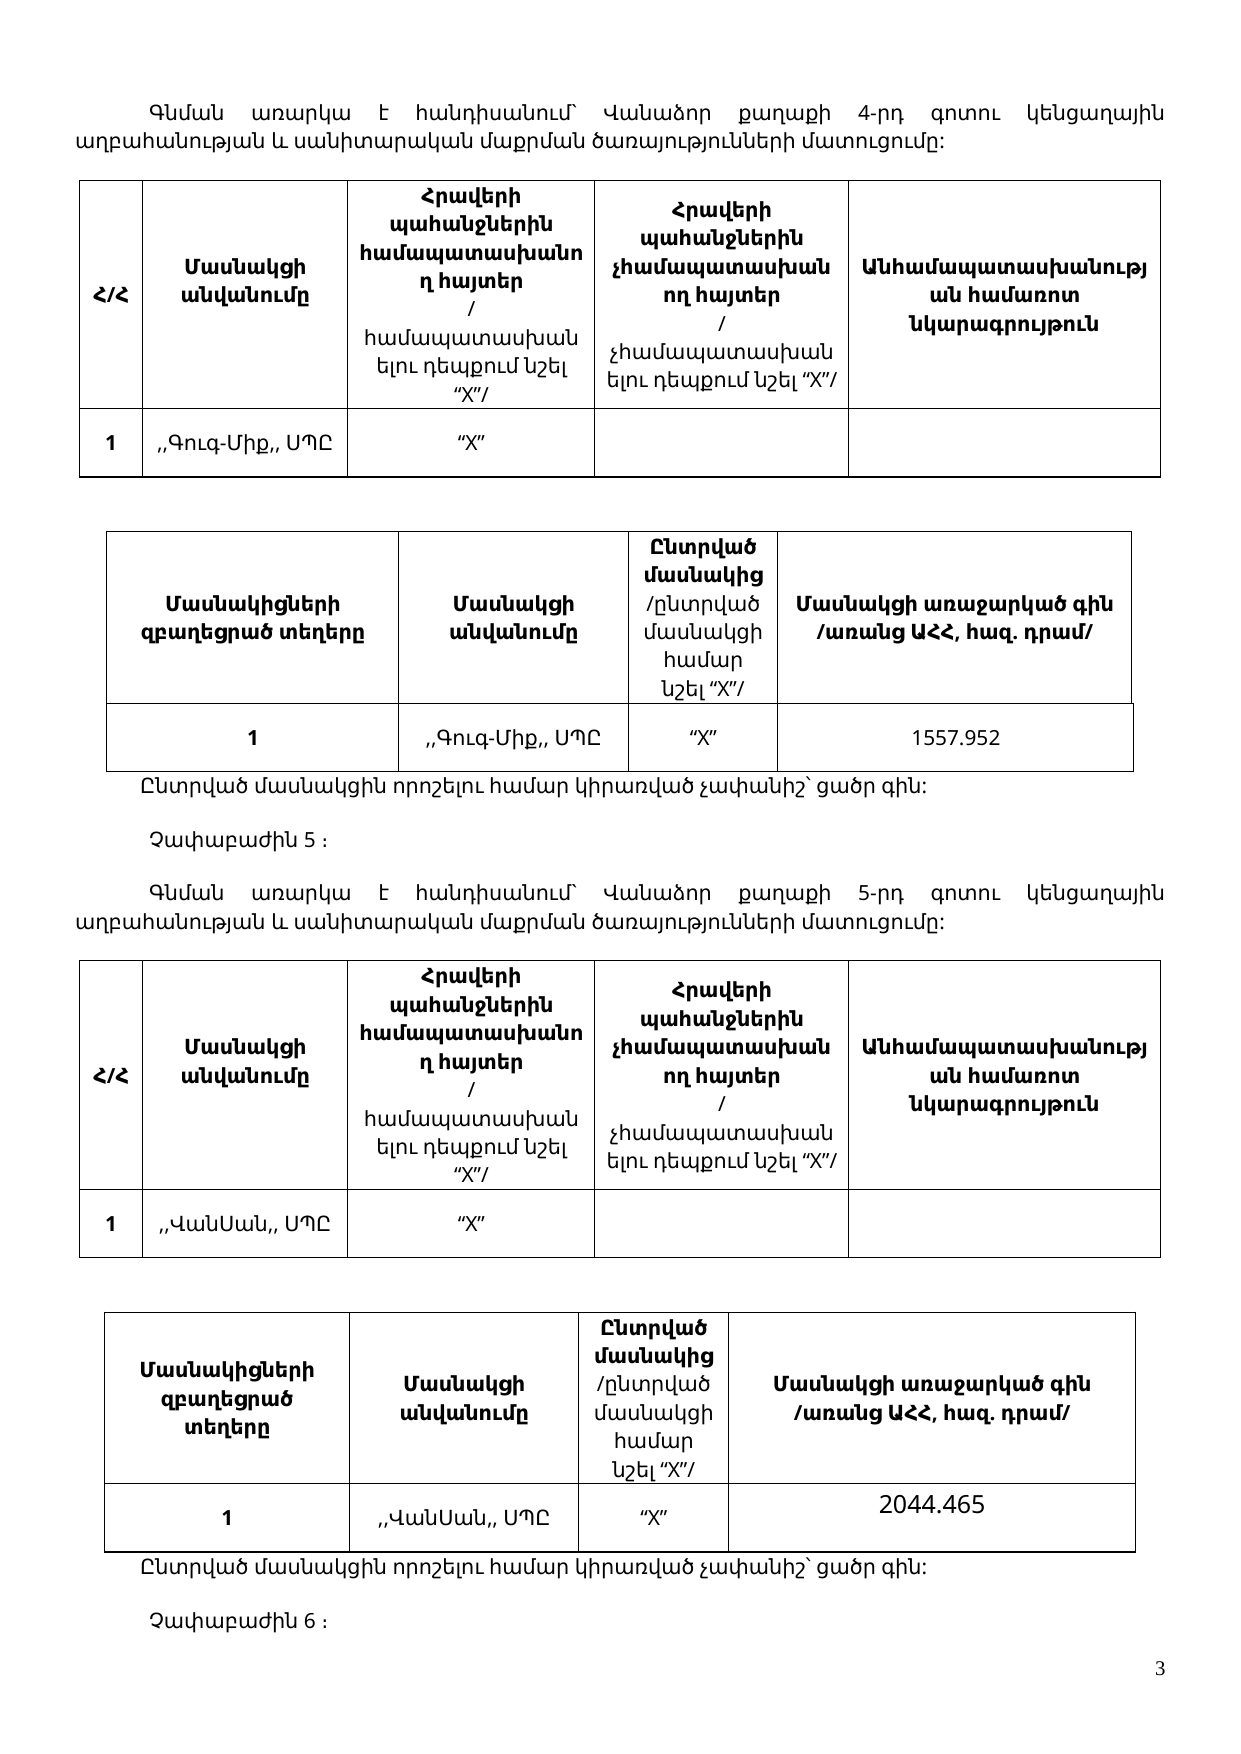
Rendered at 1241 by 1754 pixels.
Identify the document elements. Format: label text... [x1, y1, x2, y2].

table_cell 1557.952 [778, 704, 1133, 771]
table_header Հ/Հ [80, 961, 142, 1189]
table_header Մասնակցի անվանումը [350, 1313, 578, 1483]
table_cell ,,Գուգ-Միք,, ՍՊԸ [143, 409, 347, 476]
table_header Մասնակիցների զբաղեցրած տեղերը [105, 1313, 349, 1483]
table_cell ,,ՎանՍան,, ՍՊԸ [143, 1190, 347, 1257]
table_header Մասնակցի անվանումը [143, 961, 347, 1189]
table_cell “X” [348, 409, 594, 476]
table_cell “X” [579, 1484, 728, 1551]
text Գնման առարկա է հանդիսանում` Վանաձոր քաղաքի 5-րդ գոտու կենցաղային աղբահանության և սանիտարական մաքրման ծառայությունների մատուցումը: [75, 878, 1165, 935]
table_header Հ/Հ [80, 181, 142, 408]
table_cell [595, 1190, 848, 1257]
table_header Մասնակցի առաջարկած գին /առանց ԱՀՀ, հազ. դրամ/ [729, 1313, 1135, 1483]
table_header Հրավերի պահանջներին համապատասխանող հայտեր /համապատասխանելու դեպքում նշել “X”/ [348, 181, 594, 408]
table_header Ընտրված մասնակից /ընտրված մասնակցի համար նշել “X”/ [629, 532, 777, 702]
table_header Հրավերի պահանջներին չհամապատասխանող հայտեր /չհամապատասխանելու դեպքում նշել “X”/ [595, 961, 848, 1189]
table_cell 1 [107, 704, 398, 771]
table_header Ընտրված մասնակից /ընտրված մասնակցի համար նշել “X”/ [579, 1313, 728, 1483]
table_header Անհամապատասխանության համառոտ նկարագրույթուն [849, 961, 1160, 1189]
table_cell ,,Գուգ-Միք,, ՍՊԸ [399, 704, 628, 771]
table_cell 1 [80, 1190, 142, 1257]
table_cell 1 [80, 409, 142, 476]
text Չափաբաժին 6 ։ [75, 1606, 1165, 1634]
text Ընտրված մասնակցին որոշելու համար կիրառված չափանիշ՝ ցածր գին: [75, 772, 1165, 800]
table_cell [849, 409, 1160, 476]
text Ընտրված մասնակցին որոշելու համար կիրառված չափանիշ՝ ցածր գին: [75, 1552, 1165, 1581]
table_cell “X” [348, 1190, 594, 1257]
table_header Անհամապատասխանության համառոտ նկարագրույթուն [849, 181, 1160, 408]
table_cell ,,ՎանՍան,, ՍՊԸ [350, 1484, 578, 1551]
table_header Հրավերի պահանջներին համապատասխանող հայտեր /համապատասխանելու դեպքում նշել “X”/ [348, 961, 594, 1189]
table_header Մասնակցի անվանումը [143, 181, 347, 408]
table_header Մասնակցի առաջարկած գին /առանց ԱՀՀ, հազ. դրամ/ [778, 532, 1131, 702]
text Չափաբաժին 5 ։ [75, 825, 1165, 853]
table_header Մասնակցի անվանումը [399, 532, 628, 702]
text Գնման առարկա է հանդիսանում` Վանաձոր քաղաքի 4-րդ գոտու կենցաղային աղբահանության և սանիտարական մաքրման ծառայությունների մատուցումը: [75, 98, 1165, 155]
table_cell 1 [105, 1484, 349, 1551]
table_cell 2044.465 [729, 1484, 1135, 1551]
table_header Մասնակիցների զբաղեցրած տեղերը [107, 532, 398, 702]
table_cell [849, 1190, 1160, 1257]
table_cell “X” [629, 704, 777, 771]
table_cell [595, 409, 848, 476]
table_header Հրավերի պահանջներին չհամապատասխանող հայտեր /չհամապատասխանելու դեպքում նշել “X”/ [595, 181, 848, 408]
